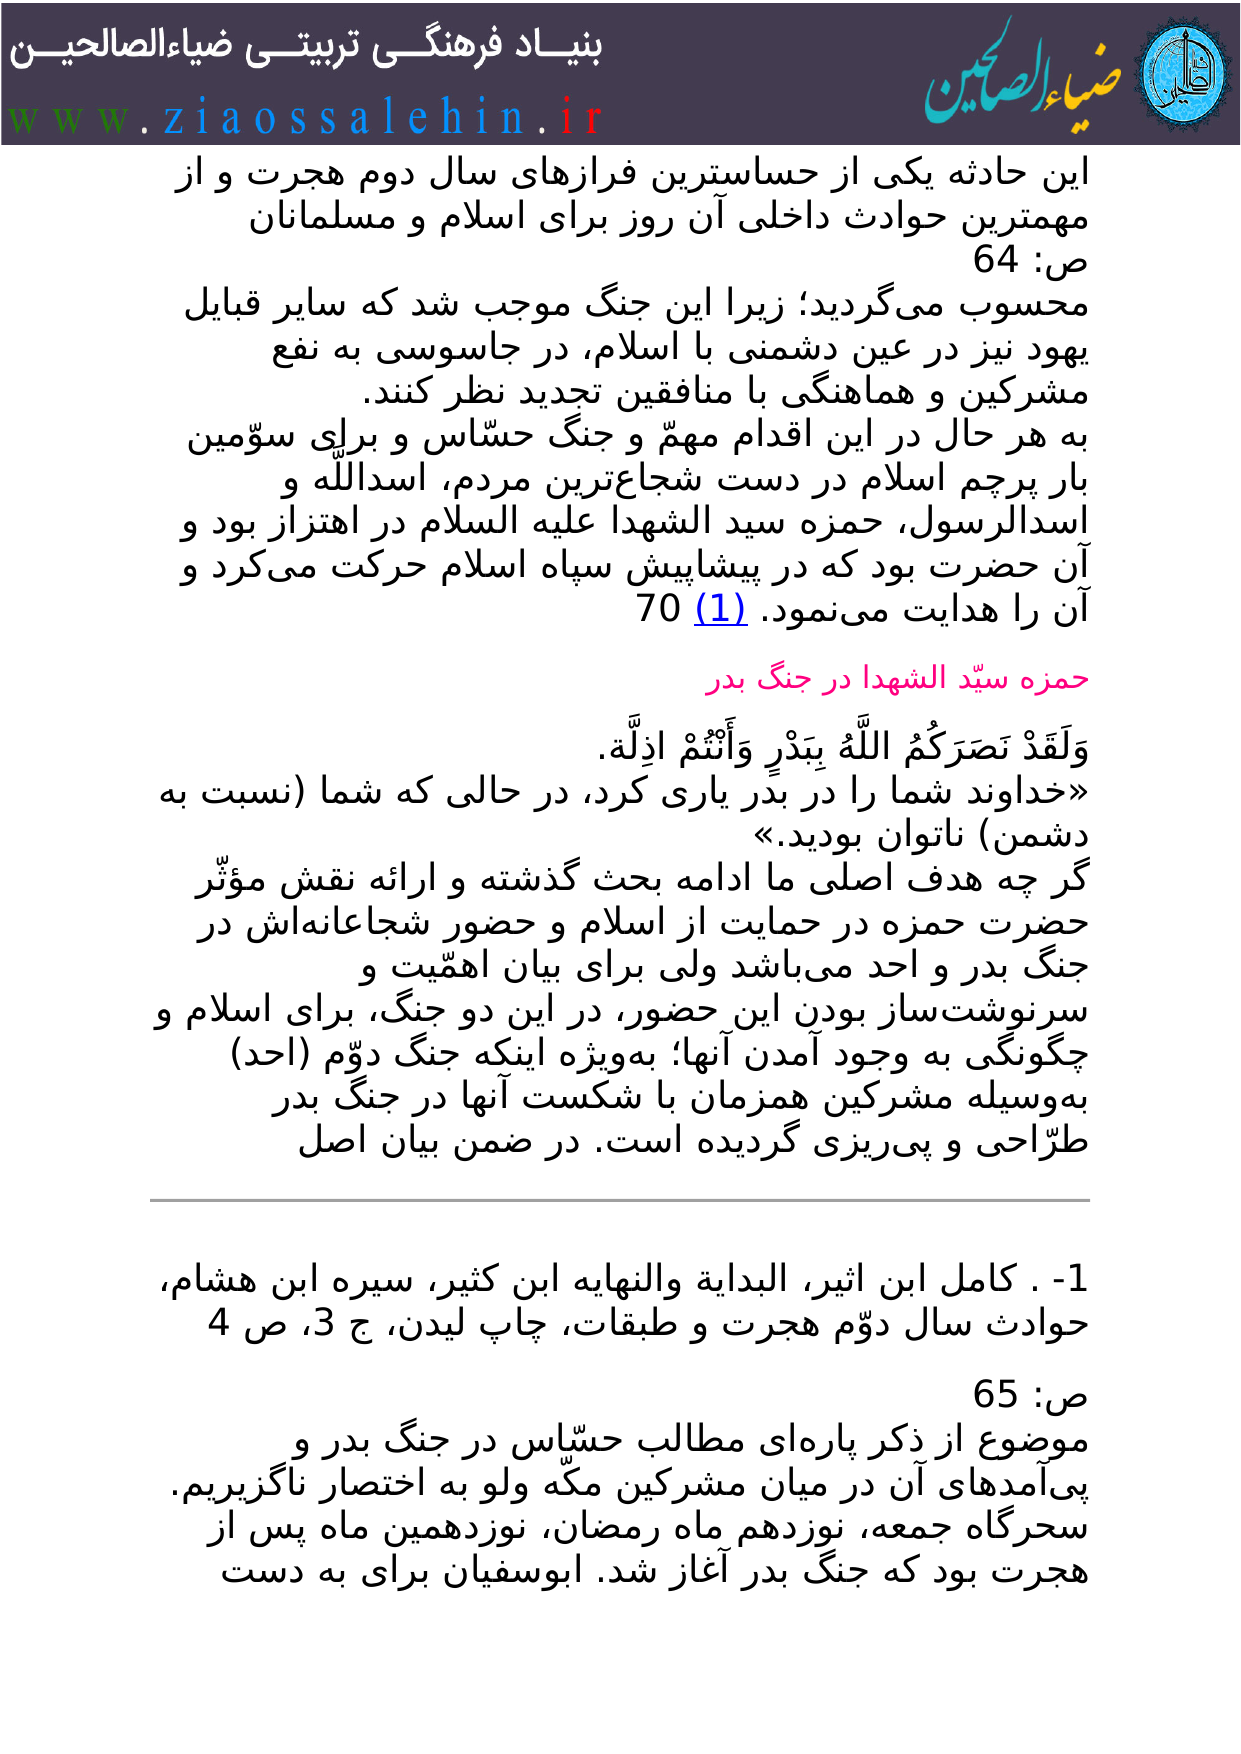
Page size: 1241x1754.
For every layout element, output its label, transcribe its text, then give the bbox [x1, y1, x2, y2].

text وَلَقَدْ نَصَرَکُمُ اللَّهُ بِبَدْرٍ وَأَنْتُمْ اذِلَّة. «خداوند شما را در بدر یاری کرد، در حالی که شما (نسبت به دشمن) ناتوان بودید.» گر چه هدف اصلی ما ادامه بحث گذشته و ارائه نقش مؤثّر حضرت حمزه در حمایت از اسلام و حضور شجاعانه‌اش در جنگ بدر و احد می‌باشد ولی برای بیان اهمّیت و سرنوشت‌ساز بودن این حضور، در این دو جنگ، برای اسلام و چگونگی به وجود آمدن آنها؛ به‌ویژه اینکه جنگ دوّم (احد) به‌وسیله مشرکین همزمان با شکست آنها در جنگ بدر طرّاحی و پی‌ریزی گردیده است. در ضمن بیان اصل [150, 725, 1090, 1161]
text 1- . کامل ابن اثیر، البدایة والنهایه ابن کثیر، سیره ابن هشام، حوادث سال دوّم هجرت و طبقات، چاپ لیدن، ج 3، ص 4 [150, 1257, 1090, 1344]
text ص: 64 محسوب می‌گردید؛ زیرا این جنگ موجب شد که سایر قبایل یهود نیز در عین دشمنی با اسلام، در جاسوسی به نفع مشرکین و هماهنگی با منافقین تجدید نظر کنند. به هر حال در این اقدام مهمّ و جنگ حسّاس و برای سوّمین بار پرچم اسلام در دست شجاع‌ترین مردم، اسداللَّه و اسدالرسول، حمزه سید الشهدا علیه السلام در اهتزاز بود و آن حضرت بود که در پیشاپیش سپاه اسلام حرکت می‌کرد و آن را هدایت می‌نمود. (1) 70 [150, 237, 1090, 630]
picture [1, 3, 1241, 145]
subtitle حمزه سیّد الشهدا در جنگ بدر [150, 659, 1090, 696]
